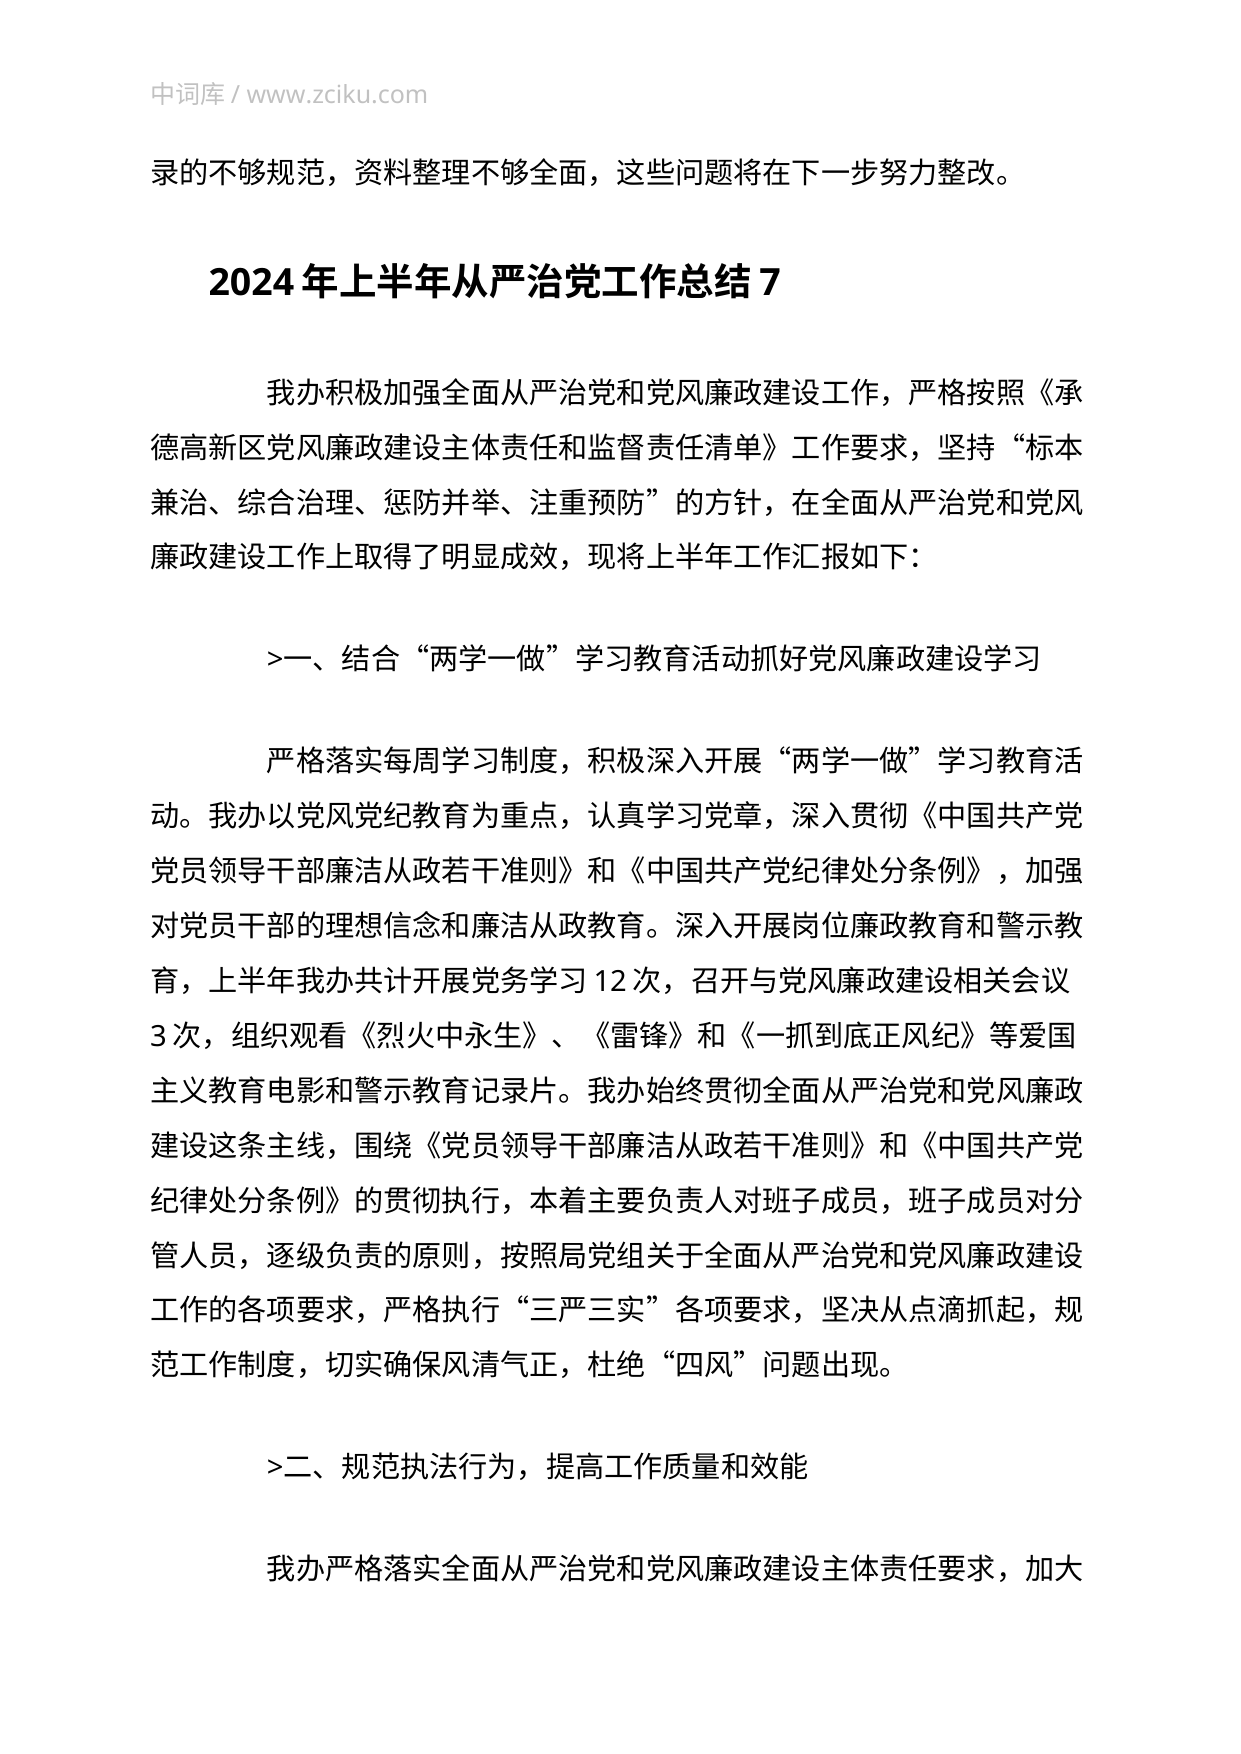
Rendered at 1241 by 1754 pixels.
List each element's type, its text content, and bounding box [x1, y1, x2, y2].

text 严格落实每周学习制度，积极深入开展“两学一做”学习教育活动。我办以党风党纪教育为重点，认真学习党章，深入贯彻《中国共产党党员领导干部廉洁从政若干准则》和《中国共产党纪律处分条例》，加强对党员干部的理想信念和廉洁从政教育。深入开展岗位廉政教育和警示教育，上半年我办共计开展党务学习12次，召开与党风廉政建设相关会议3次，组织观看《烈火中永生》、《雷锋》和《一抓到底正风纪》等爱国主义教育电影和警示教育记录片。我办始终贯彻全面从严治党和党风廉政建设这条主线，围绕《党员领导干部廉洁从政若干准则》和《中国共产党纪律处分条例》的贯彻执行，本着主要负责人对班子成员，班子成员对分管人员，逐级负责的原则，按照局党组关于全面从严治党和党风廉政建设工作的各项要求，严格执行“三严三实”各项要求，坚决从点滴抓起，规范工作制度，切实确保风清气正，杜绝“四风”问题出现。 [150, 738, 1090, 1384]
text >一、结合“两学一做”学习教育活动抓好党风廉政建设学习 [150, 636, 1090, 678]
text >二、规范执法行为，提高工作质量和效能 [150, 1444, 1090, 1486]
text 我办积极加强全面从严治党和党风廉政建设工作，严格按照《承德高新区党风廉政建设主体责任和监督责任清单》工作要求，坚持“标本兼治、综合治理、惩防并举、注重预防”的方针，在全面从严治党和党风廉政建设工作上取得了明显成效，现将上半年工作汇报如下： [150, 369, 1090, 576]
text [150, 150, 1090, 192]
text 2024年上半年从严治党工作总结7 [150, 252, 1090, 306]
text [150, 1546, 1090, 1588]
